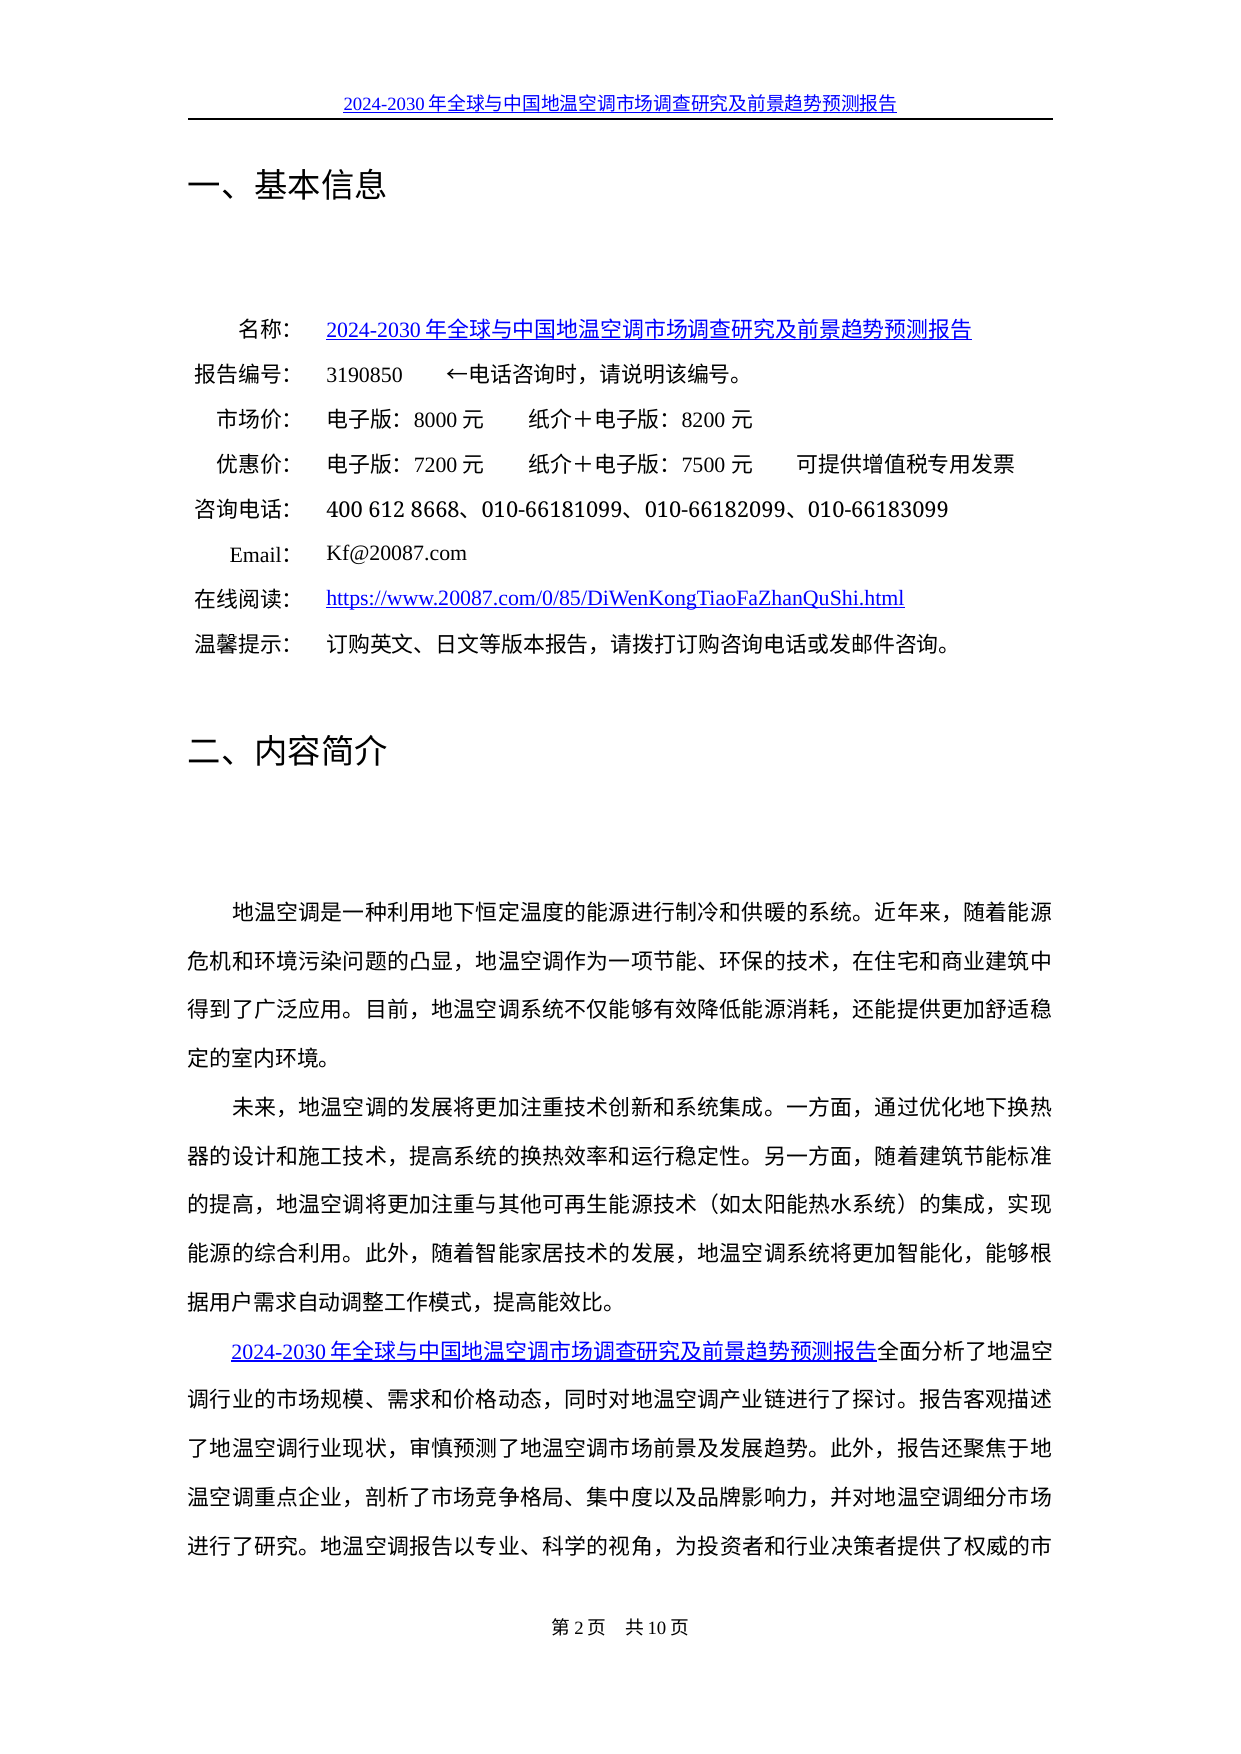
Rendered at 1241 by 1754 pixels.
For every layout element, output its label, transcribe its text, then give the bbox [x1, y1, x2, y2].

title 一、基本信息 [187, 150, 1053, 215]
table_header 2024-2030年全球与中国地温空调市场调查研究及前景趋势预测报告 [315, 312, 1073, 357]
table_cell 报告编号： [167, 357, 315, 402]
table_cell 市场价： [167, 402, 315, 447]
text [187, 894, 1053, 1561]
table_cell Kf@20087.com [315, 537, 1073, 582]
table_header 名称： [167, 312, 315, 357]
table_cell 订购英文、日文等版本报告，请拨打订购咨询电话或发邮件咨询。 [315, 627, 1073, 672]
title 二、内容简介 [187, 717, 1053, 782]
table_cell 优惠价： [167, 447, 315, 492]
table_cell [315, 582, 1073, 627]
table_cell 400 612 8668、010-66181099、010-66182099、010-66183099 [315, 492, 1073, 537]
table_cell 3190850 ←电话咨询时，请说明该编号。 [315, 357, 1073, 402]
table_cell 电子版：8000 元 纸介＋电子版：8200 元 [315, 402, 1073, 447]
table_cell Email： [167, 537, 315, 582]
table_cell 温馨提示： [167, 627, 315, 672]
table_cell 咨询电话： [167, 492, 315, 537]
table_cell 电子版：7200 元 纸介＋电子版：7500 元 可提供增值税专用发票 [315, 447, 1073, 492]
table_cell 在线阅读： [167, 582, 315, 627]
